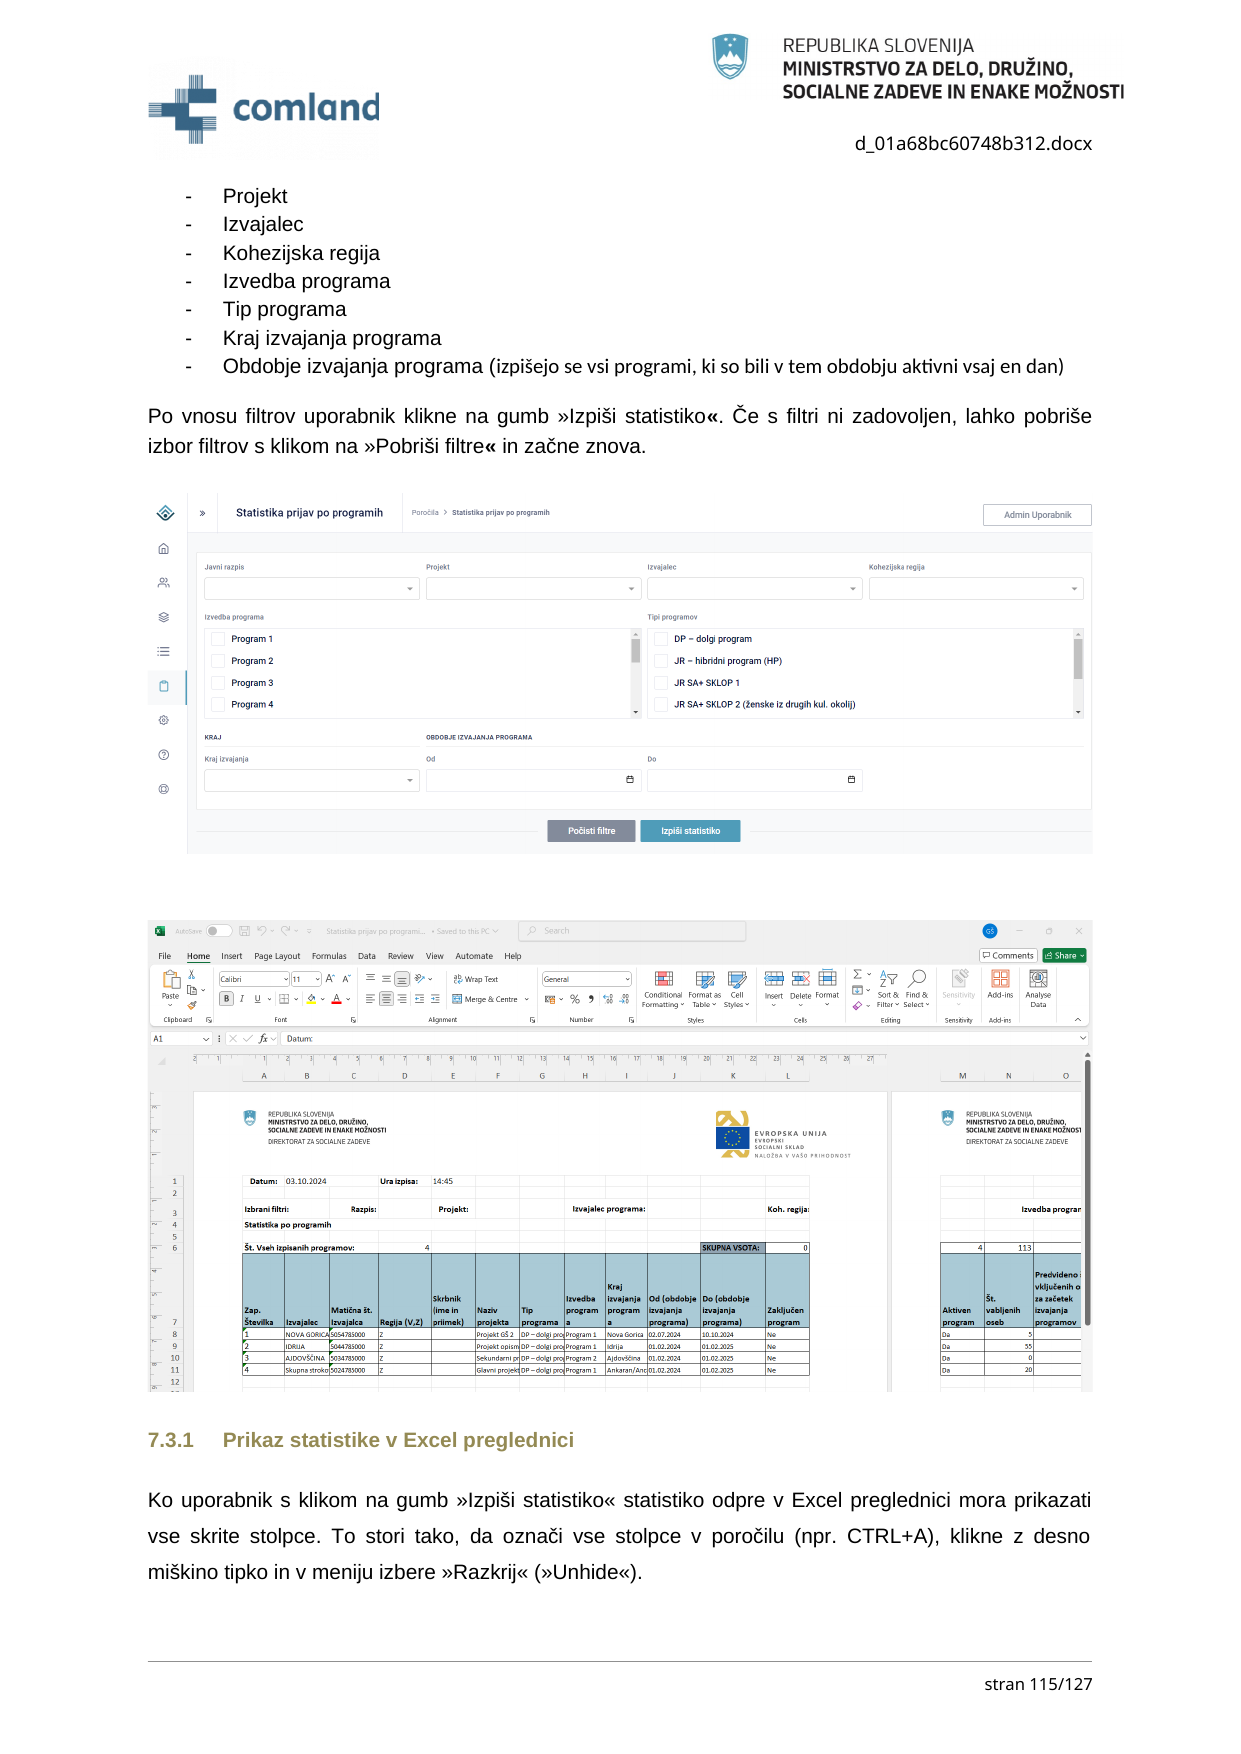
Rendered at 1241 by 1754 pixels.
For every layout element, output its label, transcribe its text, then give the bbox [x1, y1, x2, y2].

text Ko uporabnik s klikom na gumb »Izpiši statistiko« statistiko odpre v Excel preglednici mora prikazati vse skrite stolpce. To stori tako, da označi vse stolpce v poročilu (npr. CTRL+A), klikne z desno miškino tipko in v meniju izbere »Razkrij« (»Unhide«). [148, 1488, 1092, 1584]
picture [147, 56, 379, 160]
list Kohezijska regija [185, 238, 1092, 266]
list Izvajalec [185, 209, 1092, 238]
list Izvedba programa [185, 266, 1092, 294]
picture [147, 493, 1093, 854]
list Tip programa [185, 294, 1092, 323]
list Kraj izvajanja programa [185, 323, 1092, 351]
picture [147, 920, 1093, 1392]
list Projekt [185, 181, 1092, 209]
picture [707, 33, 1124, 99]
text Po vnosu filtrov uporabnik klikne na gumb »Izpiši statistiko«. Če s filtri ni zadovoljen, lahko pobriše izbor filtrov s klikom na »Pobriši filtre« in začne znova. [148, 404, 1092, 458]
subtitle Prikaz statistike v Excel preglednici [148, 1428, 1092, 1452]
list Obdobje izvajanja programa (izpišejo se vsi programi, ki so bili v tem obdobju aktivni vsaj en dan) [185, 351, 1092, 380]
